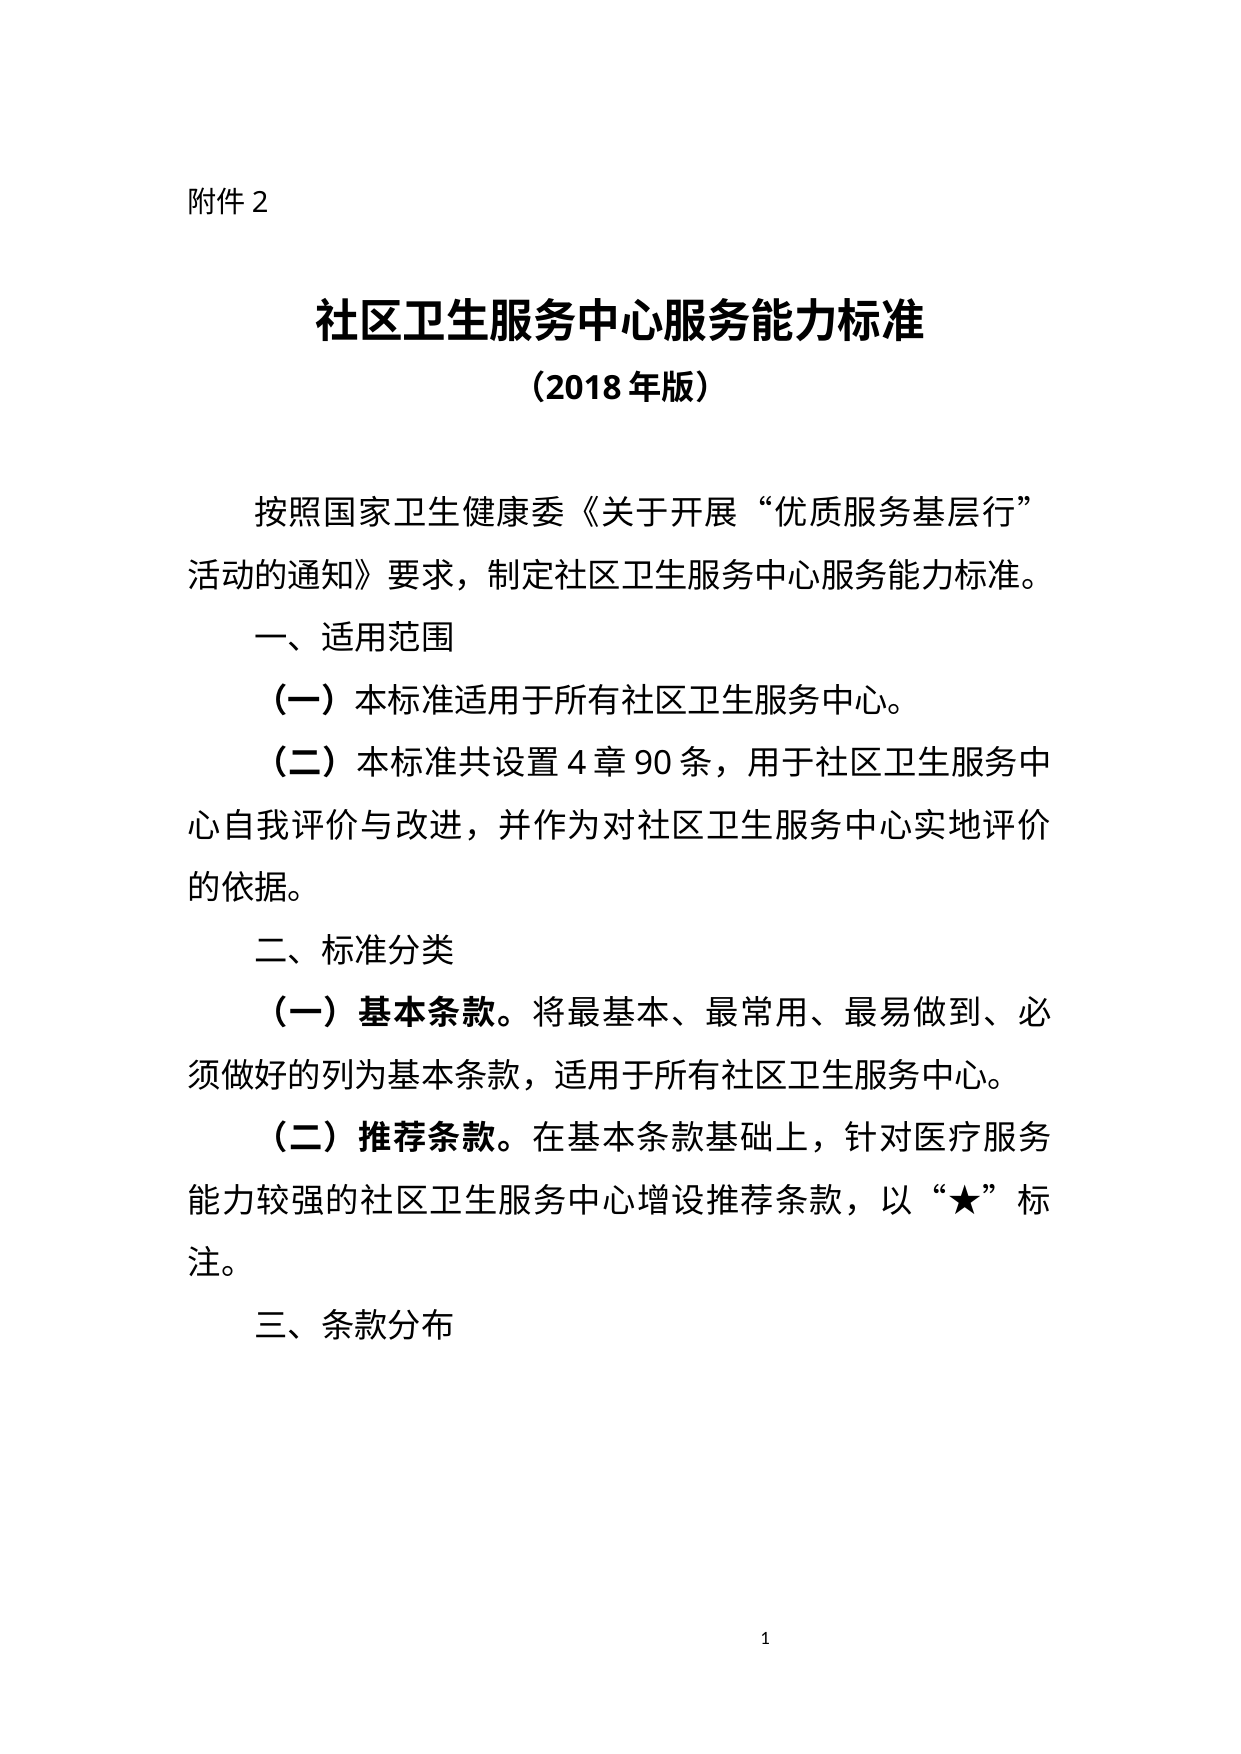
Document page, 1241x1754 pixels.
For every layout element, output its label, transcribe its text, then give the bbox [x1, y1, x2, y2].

text （2018年版） [187, 349, 1053, 412]
text （二）本标准共设置4章90条，用于社区卫生服务中心自我评价与改进，并作为对社区卫生服务中心实地评价的依据。 [187, 724, 1053, 912]
text （一）本标准适用于所有社区卫生服务中心。 [187, 662, 1053, 724]
text 附件2 [187, 162, 1053, 224]
text （一）基本条款。将最基本、最常用、最易做到、必须做好的列为基本条款，适用于所有社区卫生服务中心。 [187, 974, 1053, 1099]
text 按照国家卫生健康委《关于开展“优质服务基层行”活动的通知》要求，制定社区卫生服务中心服务能力标准。 [187, 474, 1053, 599]
text 一、适用范围 [187, 599, 1053, 662]
text 社区卫生服务中心服务能力标准 [187, 287, 1053, 349]
text 二、标准分类 [187, 912, 1053, 974]
text （二）推荐条款。在基本条款基础上，针对医疗服务能力较强的社区卫生服务中心增设推荐条款，以“★”标注。 [187, 1099, 1053, 1287]
text 三、条款分布 [187, 1287, 1053, 1349]
